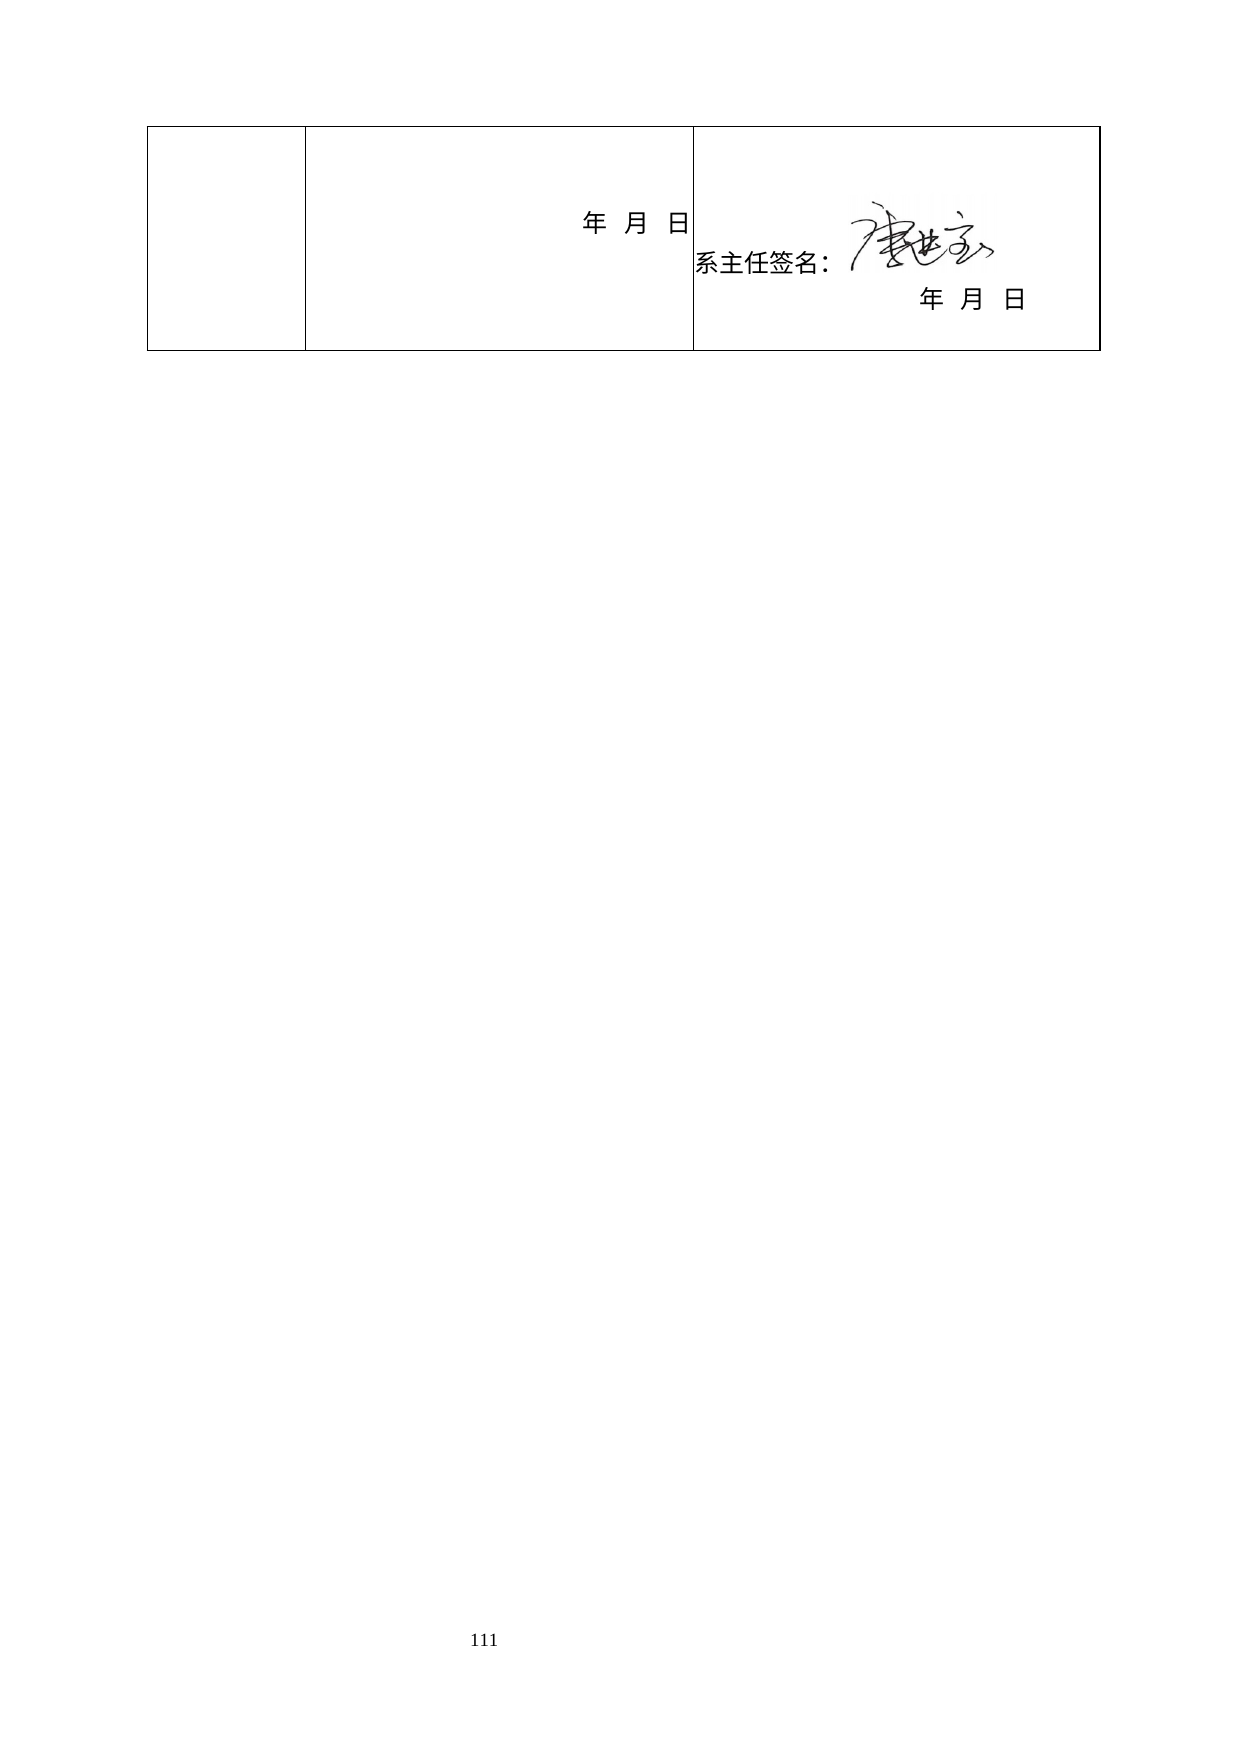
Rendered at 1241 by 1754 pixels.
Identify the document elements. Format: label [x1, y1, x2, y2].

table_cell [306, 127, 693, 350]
picture [843, 192, 997, 273]
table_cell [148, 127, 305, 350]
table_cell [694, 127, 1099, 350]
